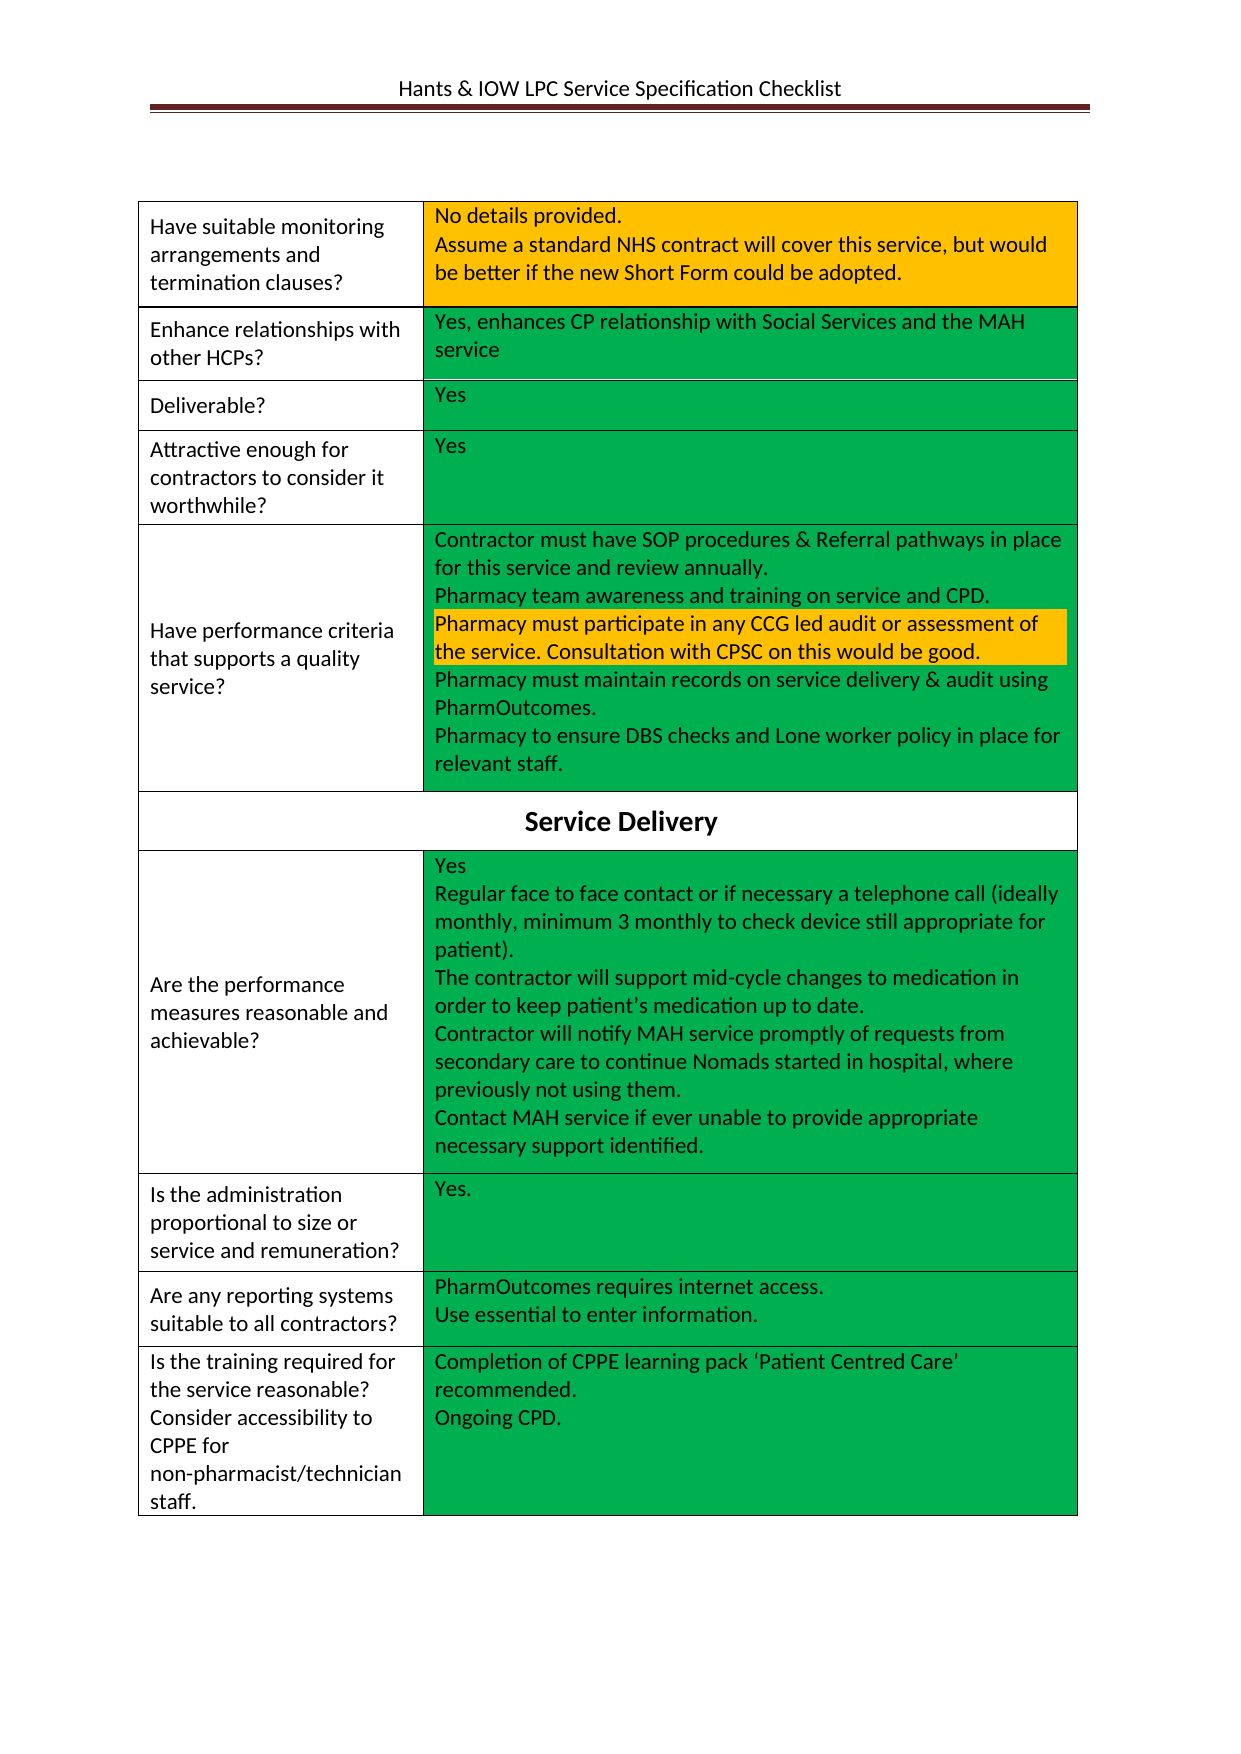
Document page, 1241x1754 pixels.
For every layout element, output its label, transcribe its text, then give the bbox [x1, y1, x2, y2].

table_cell Service Delivery [165, 792, 1077, 850]
table_cell Contractor must have SOP procedures & Referral pathways in place for this service and review annually. Pharmacy team awareness and training on service and CPD. Pharmacy must participate in any CCG led audit or assessment of the service. Consultation with CPSC on this would be good. Pharmacy must maintain records on service delivery & audit using PharmOutcomes. Pharmacy to ensure DBS checks and Lone worker policy in place for relevant staff. [424, 525, 1077, 791]
table_cell Yes Regular face to face contact or if necessary a telephone call (ideally monthly, minimum 3 monthly to check device still appropriate for patient). The contractor will support mid-cycle changes to medication in order to keep patient’s medication up to date. Contractor will notify MAH service promptly of requests from secondary care to continue Nomads started in hospital, where previously not using them. Contact MAH service if ever unable to provide appropriate necessary support identified. [424, 851, 1077, 1173]
table_cell Is the administration proportional to size or service and remuneration? [139, 1174, 423, 1271]
table_cell Are any reporting systems suitable to all contractors? [139, 1272, 423, 1346]
table_cell Yes. [424, 1174, 1077, 1271]
table_cell Yes [424, 431, 1077, 524]
table_cell [139, 792, 165, 850]
table_cell Completion of CPPE learning pack ‘Patient Centred Care’ recommended. Ongoing CPD. [424, 1347, 1077, 1515]
table_cell Have performance criteria that supports a quality service? [139, 525, 423, 791]
table_cell Are the performance measures reasonable and achievable? [139, 851, 423, 1173]
table_cell Is the training required for the service reasonable? Consider accessibility to CPPE for non-pharmacist/technician staff. [139, 1347, 423, 1515]
table_cell Attractive enough for contractors to consider it worthwhile? [139, 431, 423, 524]
table_cell PharmOutcomes requires internet access. Use essential to enter information. [424, 1272, 1077, 1346]
table_cell Have suitable monitoring arrangements and termination clauses? [139, 202, 423, 306]
table_cell Enhance relationships with other HCPs? [139, 308, 423, 379]
table_cell Yes [424, 381, 1077, 430]
table_cell No details provided. Assume a standard NHS contract will cover this service, but would be better if the new Short Form could be adopted. [424, 202, 1077, 306]
table_cell Deliverable? [139, 381, 423, 430]
table_cell Yes, enhances CP relationship with Social Services and the MAH service [424, 308, 1077, 379]
